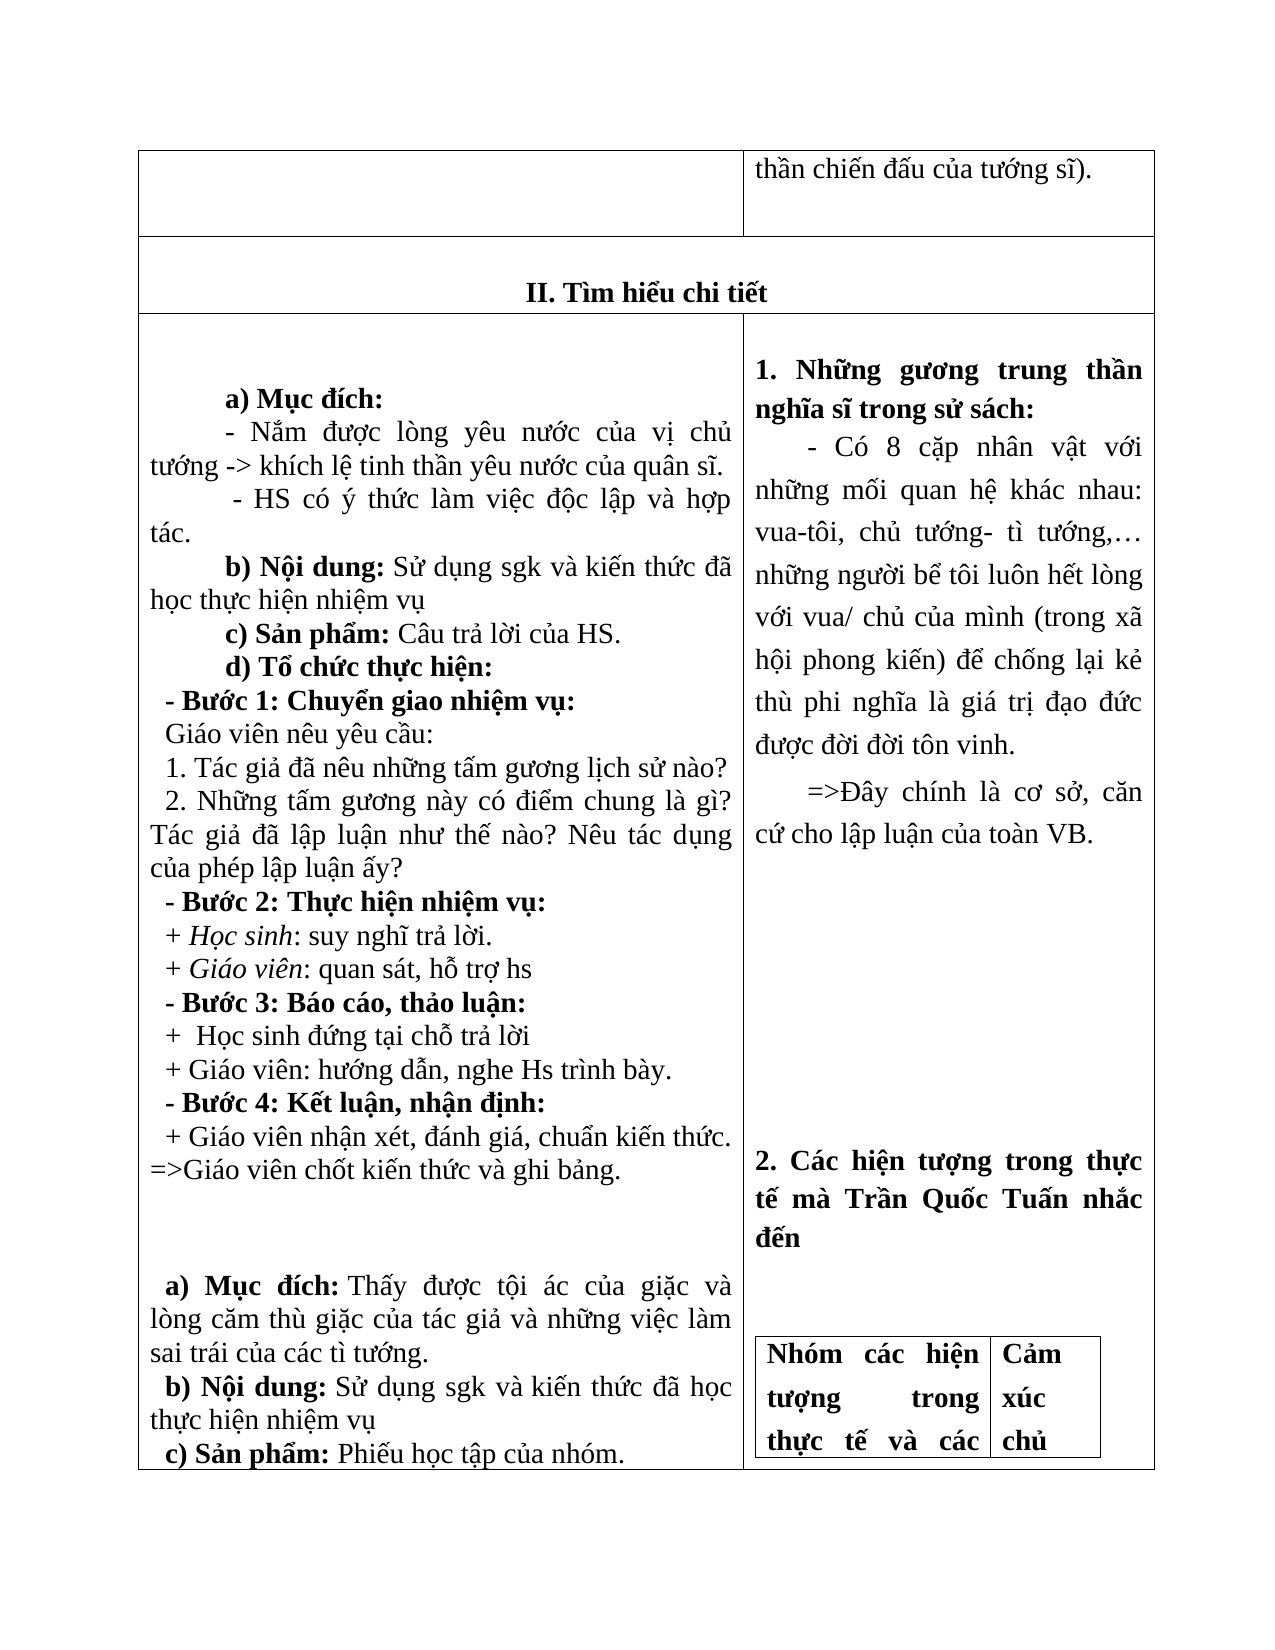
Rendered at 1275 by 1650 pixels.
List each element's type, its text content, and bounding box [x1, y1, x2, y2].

table_cell II. Tìm hiểu chi tiết [139, 237, 1154, 313]
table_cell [744, 151, 1154, 236]
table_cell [139, 314, 743, 1469]
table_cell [139, 151, 743, 236]
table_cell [744, 314, 1154, 1469]
